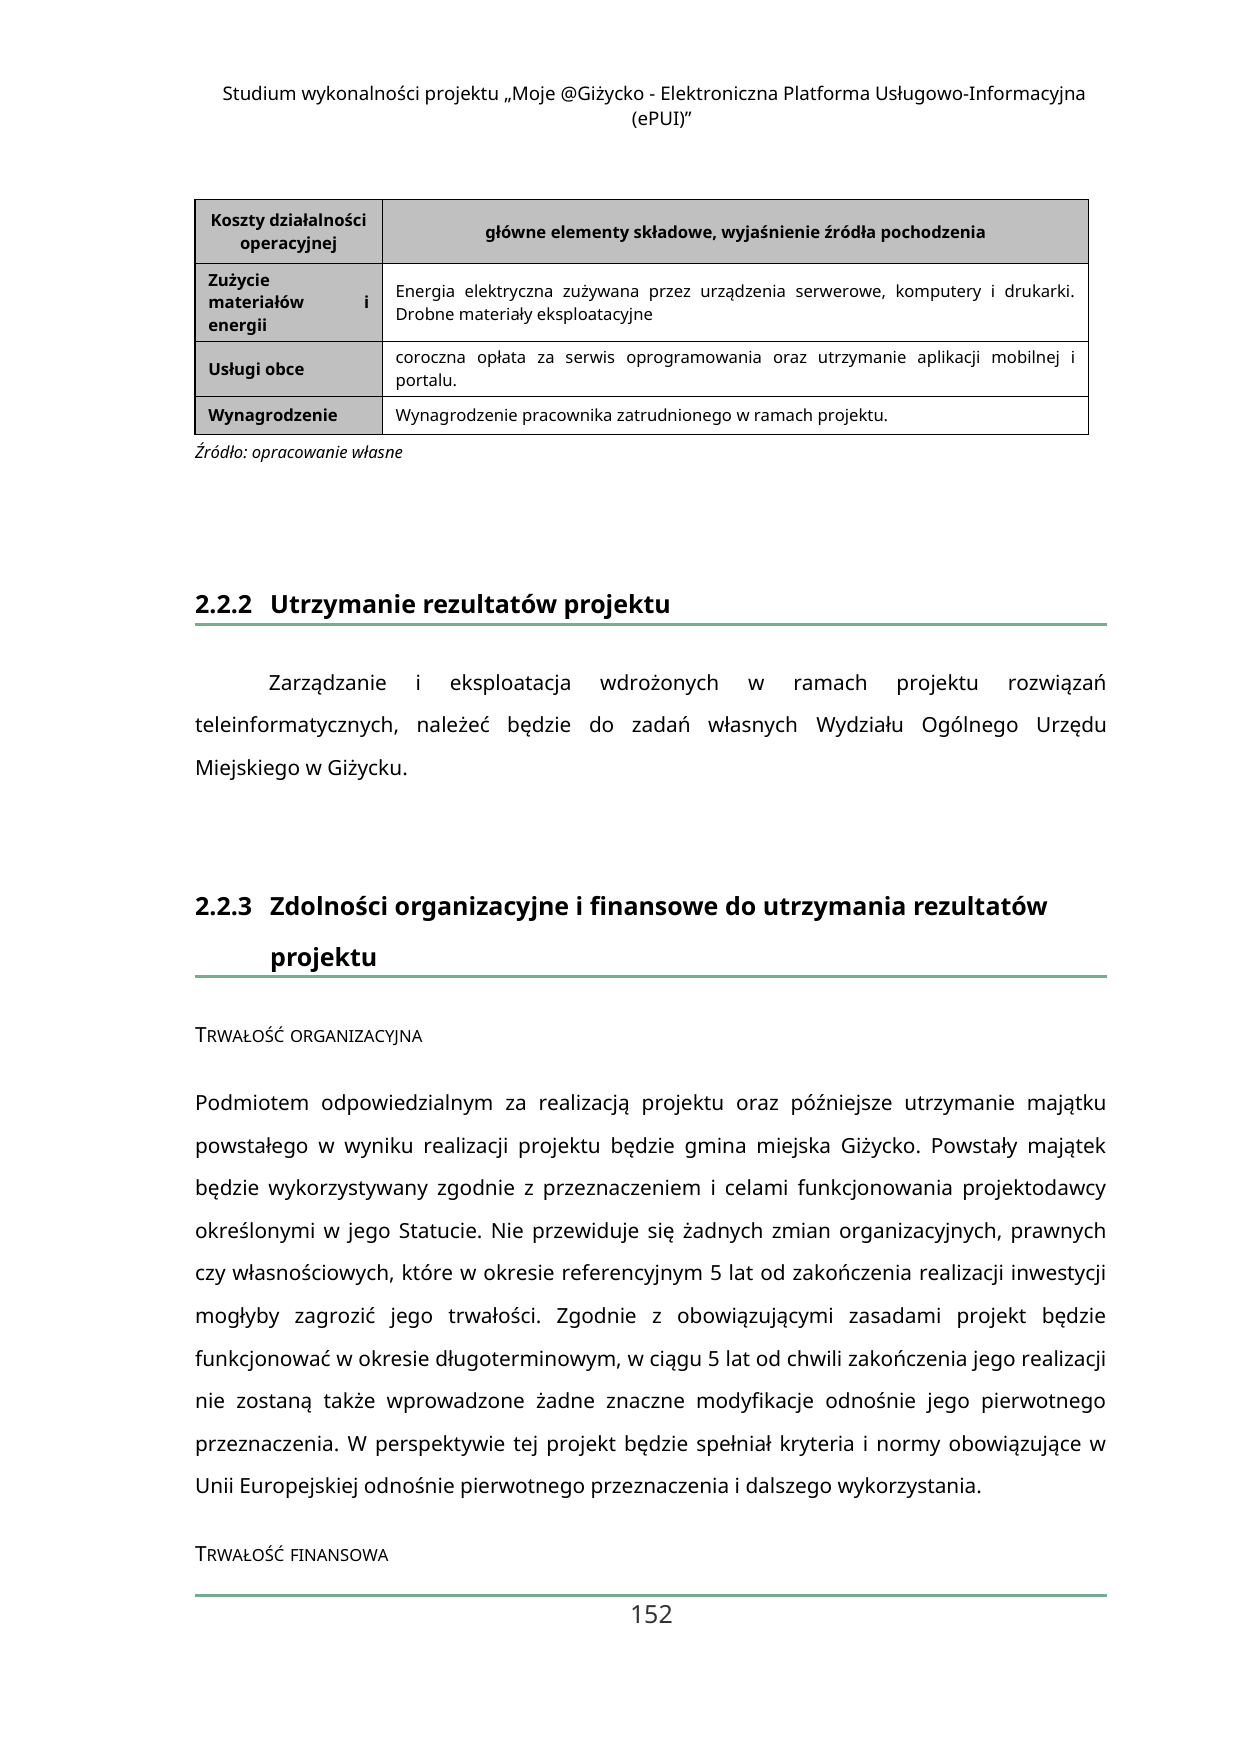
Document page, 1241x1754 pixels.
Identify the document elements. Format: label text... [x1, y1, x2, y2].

text Źródło: opracowanie własne [195, 441, 1107, 464]
text Zarządzanie i eksploatacja wdrożonych w ramach projektu rozwiązań teleinformatycznych, należeć będzie do zadań własnych Wydziału Ogólnego Urzędu Miejskiego w Giżycku. [195, 668, 1107, 781]
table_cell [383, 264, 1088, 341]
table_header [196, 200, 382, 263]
text Podmiotem odpowiedzialnym za realizacją projektu oraz późniejsze utrzymanie majątku powstałego w wyniku realizacji projektu będzie gmina miejska Giżycko. Powstały majątek będzie wykorzystywany zgodnie z przeznaczeniem i celami funkcjonowania projektodawcy określonymi w jego Statucie. Nie przewiduje się żadnych zmian organizacyjnych, prawnych czy własnościowych, które w okresie referencyjnym 5 lat od zakończenia realizacji inwestycji mogłyby zagrozić jego trwałości. Zgodnie z obowiązującymi zasadami projekt będzie funkcjonować w okresie długoterminowym, w ciągu 5 lat od chwili zakończenia jego realizacji nie zostaną także wprowadzone żadne znaczne modyfikacje odnośnie jego pierwotnego przeznaczenia. W perspektywie tej projekt będzie spełniał kryteria i normy obowiązujące w Unii Europejskiej odnośnie pierwotnego przeznaczenia i dalszego wykorzystania. [195, 1088, 1107, 1500]
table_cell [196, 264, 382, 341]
subtitle Utrzymanie rezultatów projektu [195, 587, 1107, 623]
text Trwałość organizacyjna [195, 1021, 1107, 1049]
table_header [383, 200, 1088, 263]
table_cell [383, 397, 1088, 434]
subtitle Zdolności organizacyjne i finansowe do utrzymania rezultatów projektu [195, 888, 1107, 975]
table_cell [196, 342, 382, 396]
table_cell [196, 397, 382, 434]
text Trwałość finansowa [195, 1539, 1107, 1568]
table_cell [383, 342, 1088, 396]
